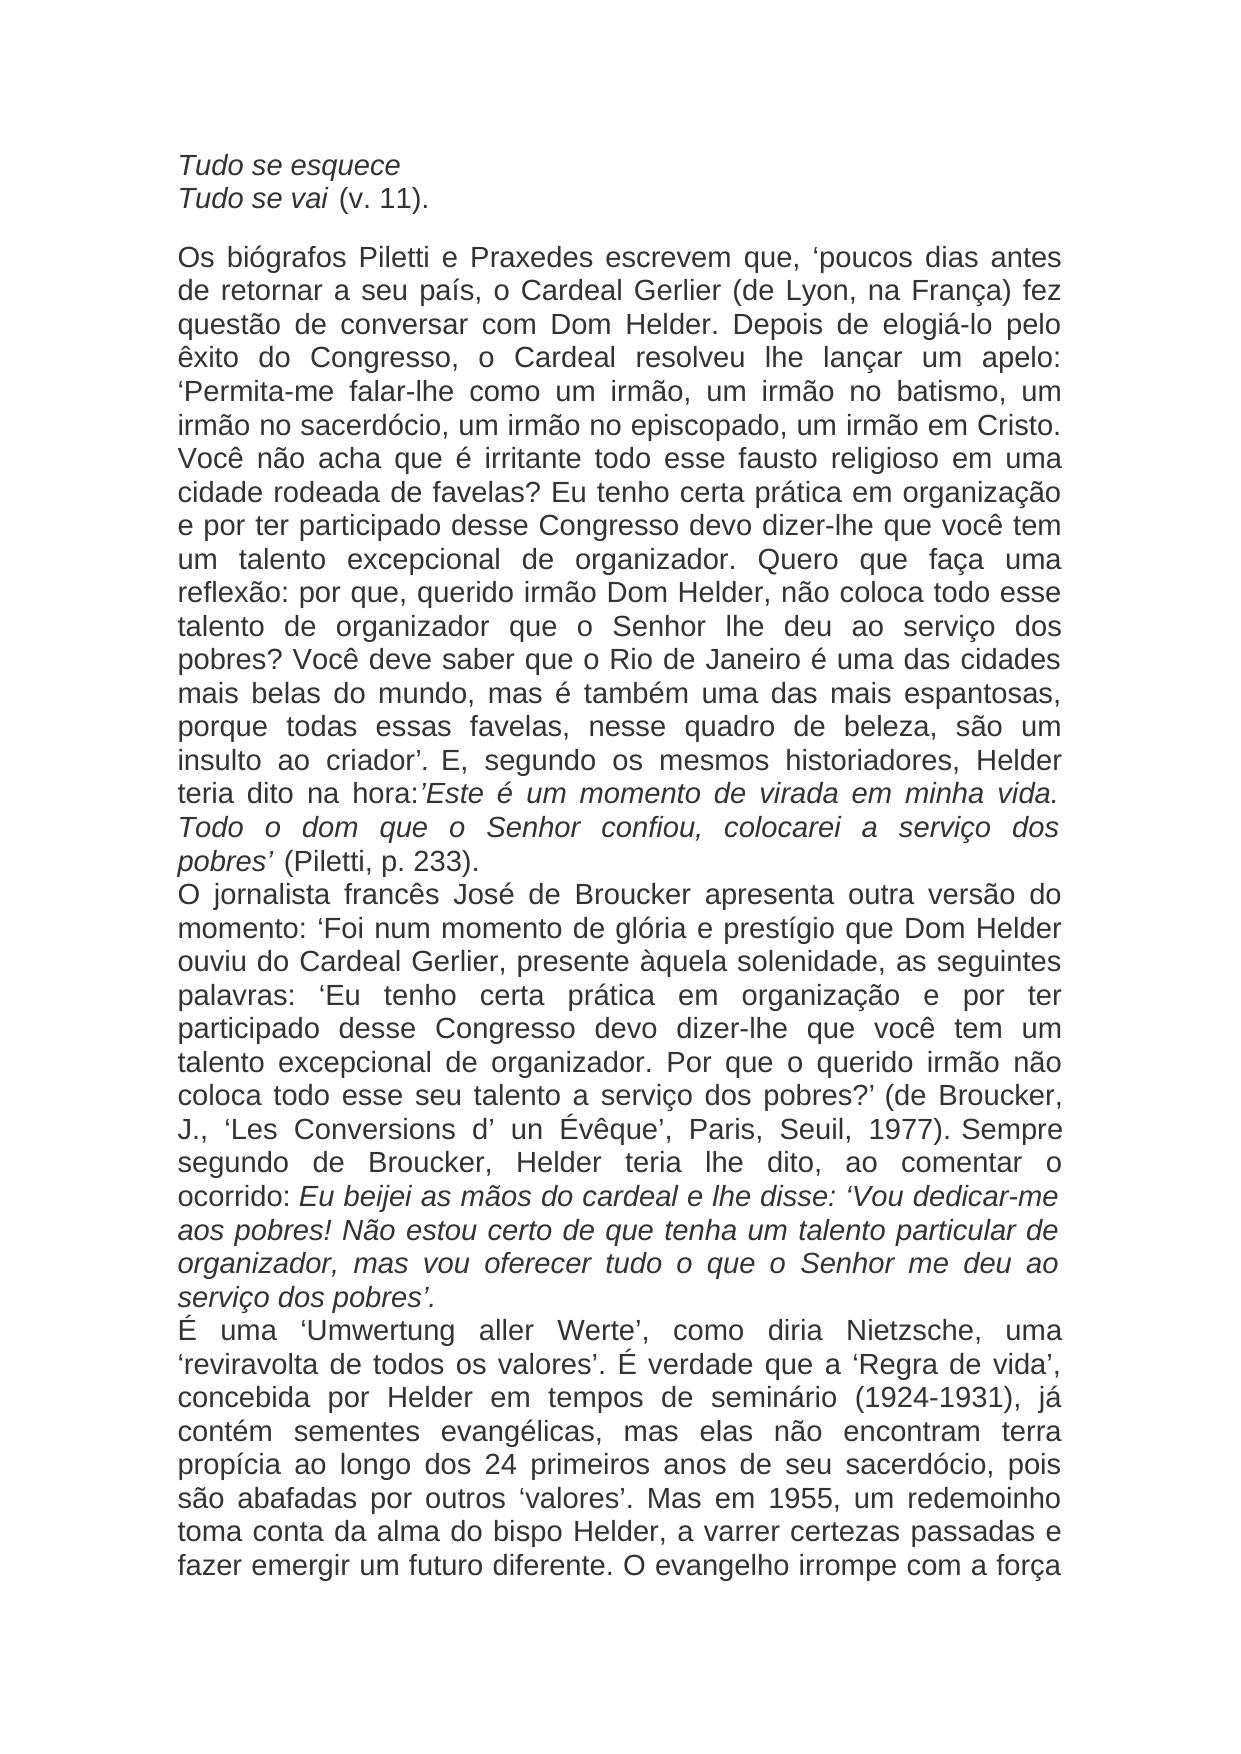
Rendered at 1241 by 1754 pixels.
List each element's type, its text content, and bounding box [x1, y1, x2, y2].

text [177, 1313, 1063, 1582]
text Os biógrafos Piletti e Praxedes escrevem que, ‘poucos dias antes de retornar a seu país, o Cardeal Gerlier (de Lyon, na França) fez questão de conversar com Dom Helder. Depois de elogiá-lo pelo êxito do Congresso, o Cardeal resolveu lhe lançar um apelo: ‘Permita-me falar-lhe como um irmão, um irmão no batismo, um irmão no sacerdócio, um irmão no episcopado, um irmão em Cristo. Você não acha que é irritante todo esse fausto religioso em uma cidade rodeada de favelas? Eu tenho certa prática em organização e por ter participado desse Congresso devo dizer-lhe que você tem um talento excepcional de organizador. Quero que faça uma reflexão: por que, querido irmão Dom Helder, não coloca todo esse talento de organizador que o Senhor lhe deu ao serviço dos pobres? Você deve saber que o Rio de Janeiro é uma das cidades mais belas do mundo, mas é também uma das mais espantosas, porque todas essas favelas, nesse quadro de beleza, são um insulto ao criador’. E, segundo os mesmos historiadores, Helder teria dito na hora:’Este é um momento de virada em minha vida. Todo o dom que o Senhor confiou, colocarei a serviço dos pobres’ (Piletti, p. 233). [177, 240, 1063, 877]
text O jornalista francês José de Broucker apresenta outra versão do momento: ‘Foi num momento de glória e prestígio que Dom Helder ouviu do Cardeal Gerlier, presente àquela solenidade, as seguintes palavras: ‘Eu tenho certa prática em organização e por ter participado desse Congresso devo dizer-lhe que você tem um talento excepcional de organizador. Por que o querido irmão não coloca todo esse seu talento a serviço dos pobres?’ (de Broucker, J., ‘Les Conversions d’ un Évêque’, Paris, Seuil, 1977). Sempre segundo de Broucker, Helder teria lhe dito, ao comentar o ocorrido: Eu beijei as mãos do cardeal e lhe disse: ‘Vou dedicar-me aos pobres! Não estou certo de que tenha um talento particular de organizador, mas vou oferecer tudo o que o Senhor me deu ao serviço dos pobres’. [177, 877, 1063, 1313]
text Tudo se esquece [177, 148, 1063, 181]
text Tudo se vai (v. 11). [177, 181, 1063, 215]
